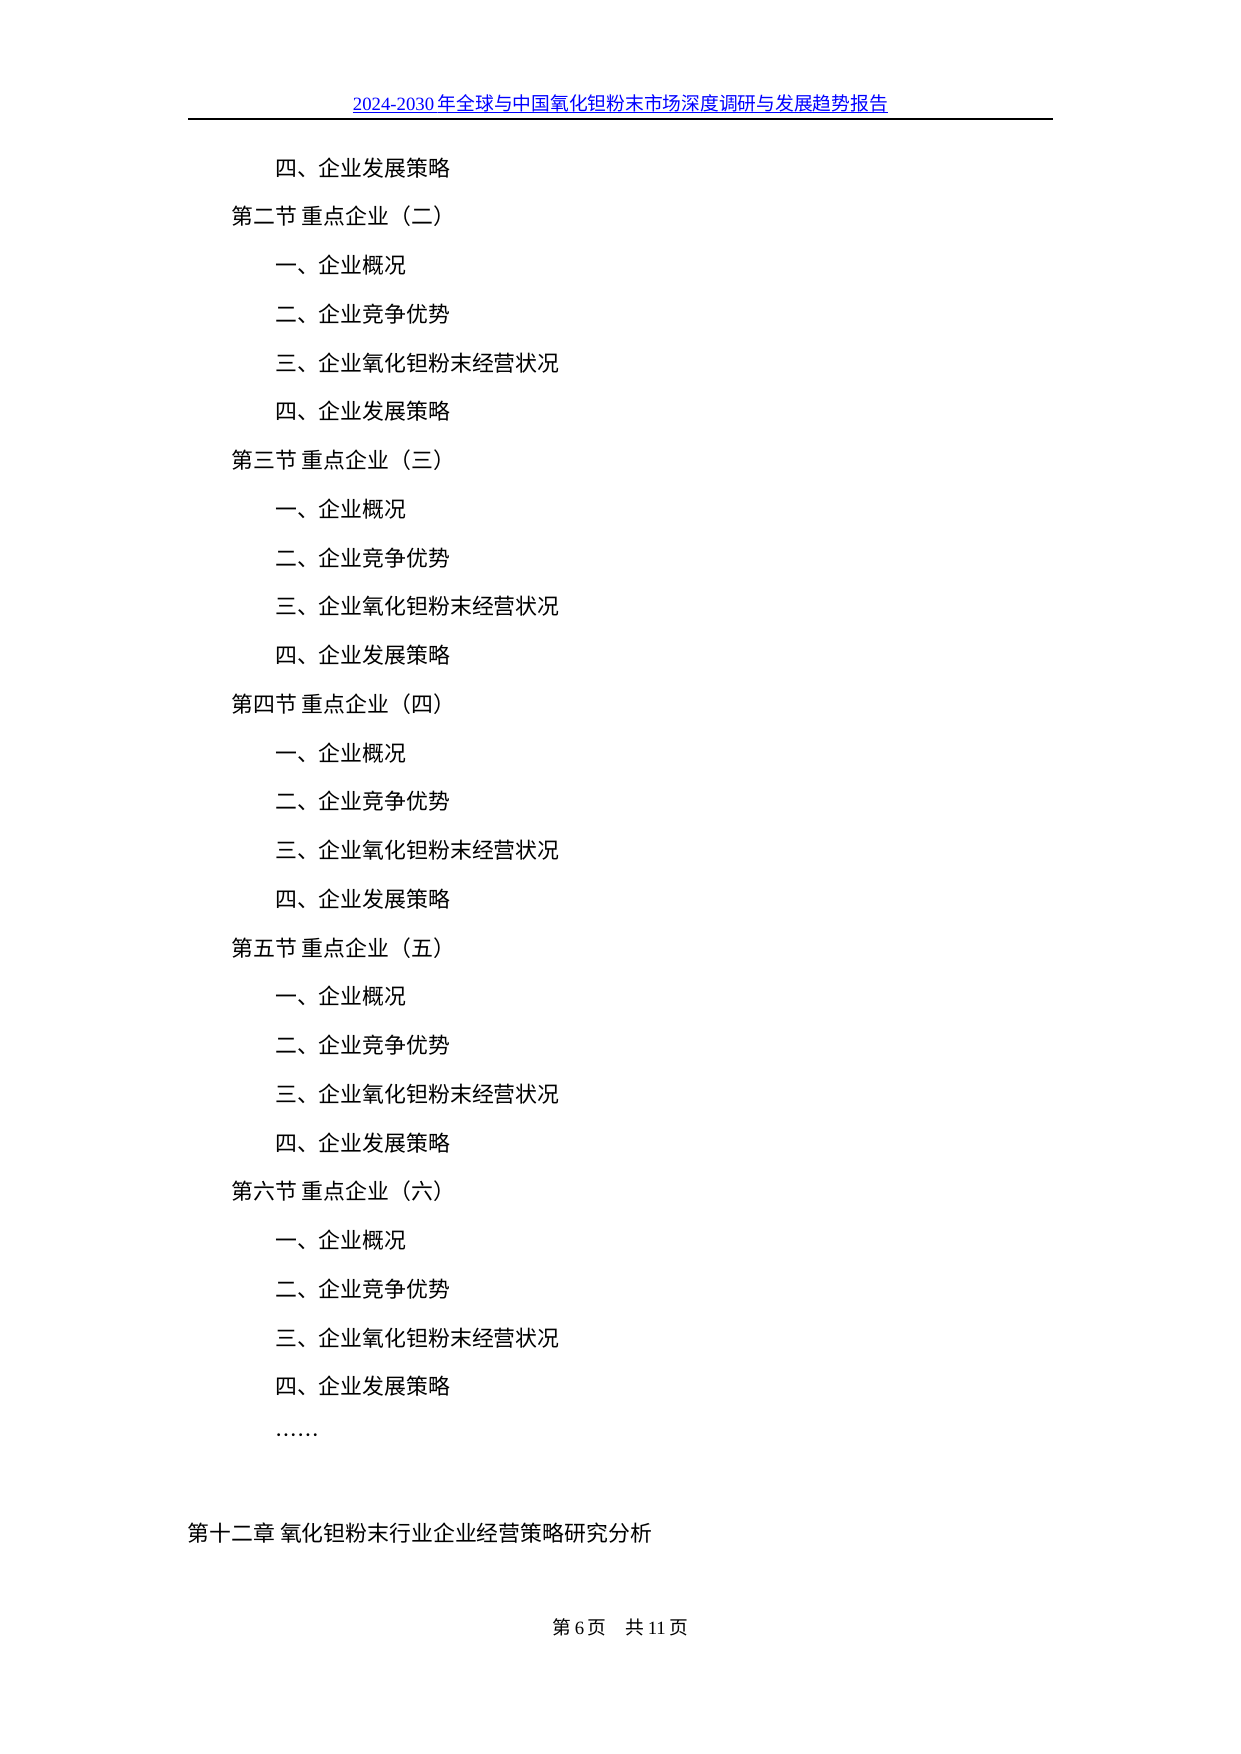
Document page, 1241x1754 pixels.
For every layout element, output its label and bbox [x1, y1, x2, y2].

text [187, 150, 1053, 1548]
